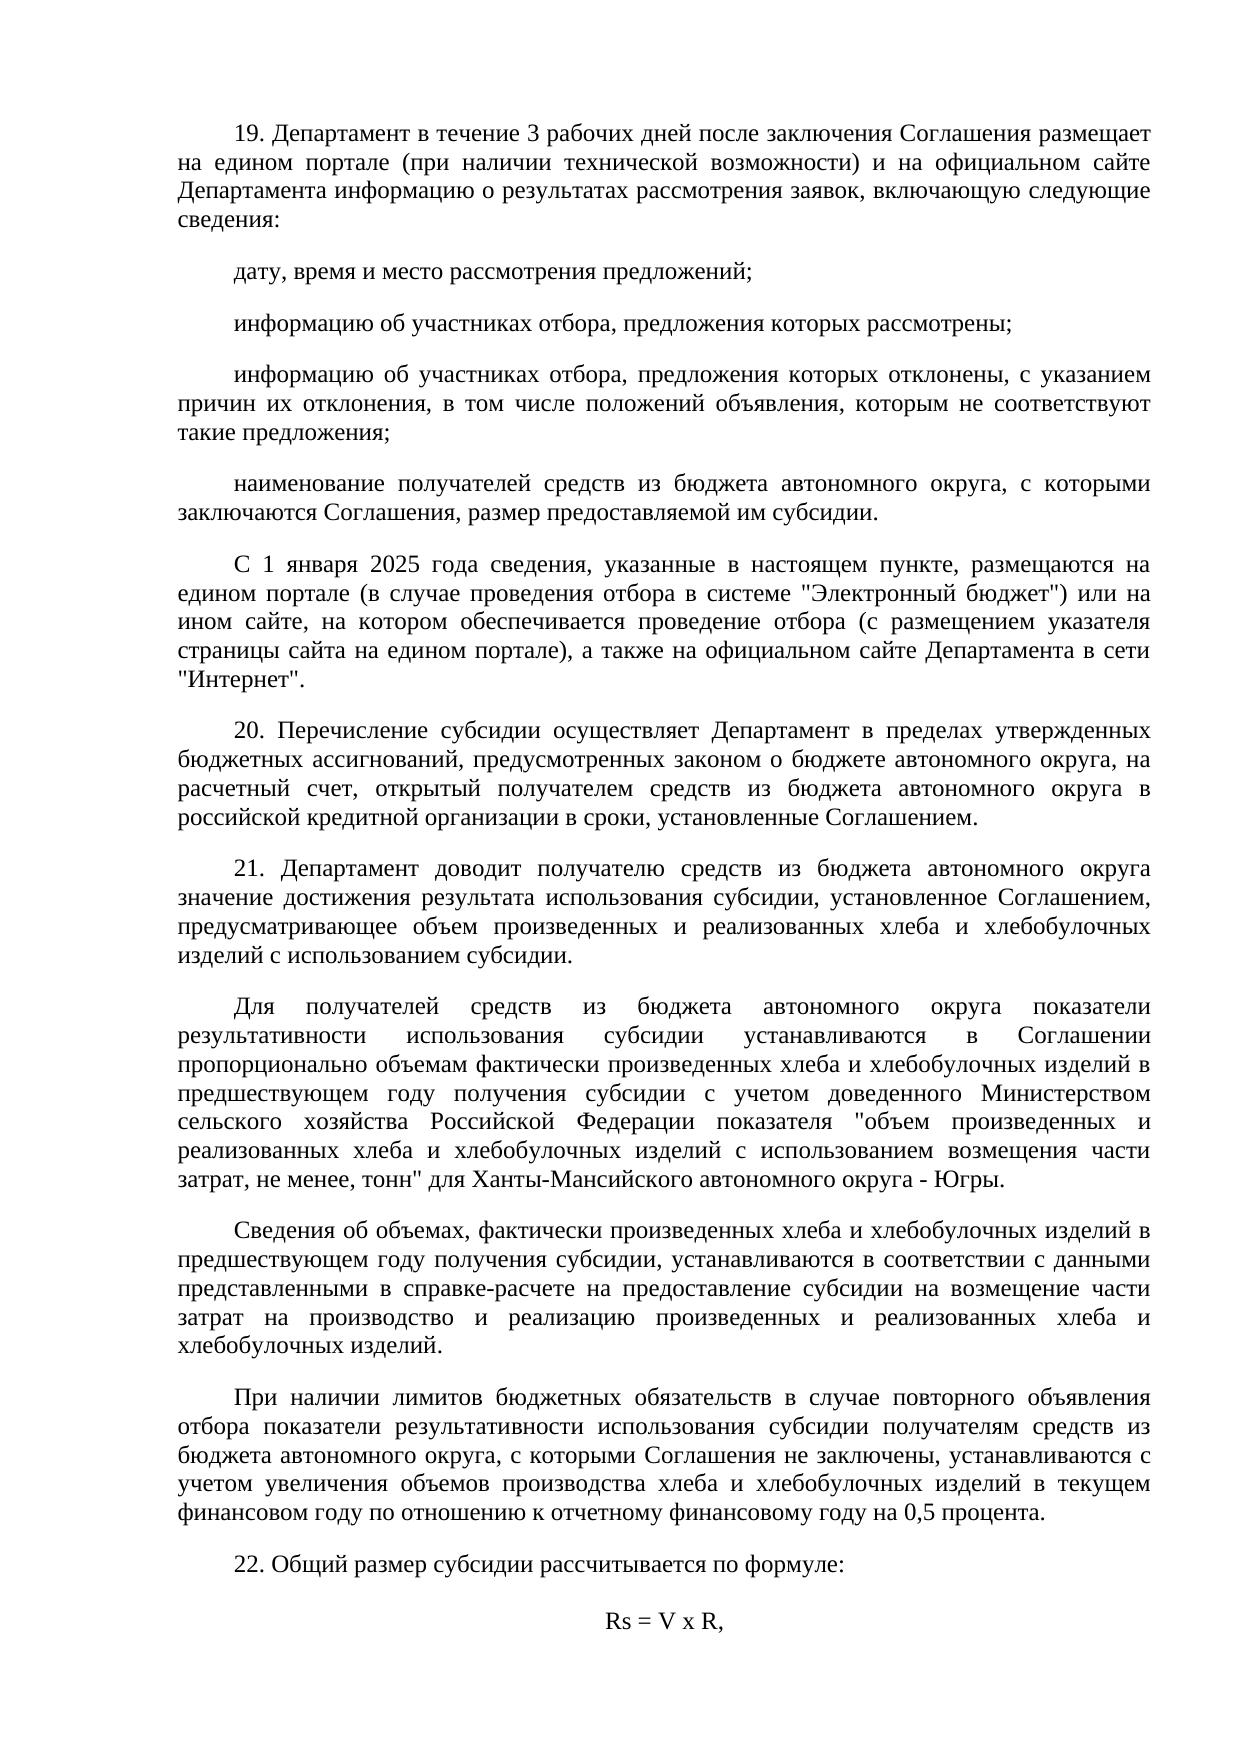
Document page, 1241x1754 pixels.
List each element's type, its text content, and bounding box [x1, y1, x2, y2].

text 20. Перечисление субсидии осуществляет Департамент в пределах утвержденных бюджетных ассигнований, предусмотренных законом о бюджете автономного округа, на расчетный счет, открытый получателем средств из бюджета автономного округа в российской кредитной организации в сроки, установленные Соглашением. [177, 716, 1152, 831]
text наименование получателей средств из бюджета автономного округа, с которыми заключаются Соглашения, размер предоставляемой им субсидии. [177, 468, 1152, 526]
text информацию об участниках отбора, предложения которых рассмотрены; [177, 308, 1152, 336]
text Сведения об объемах, фактически произведенных хлеба и хлебобулочных изделий в предшествующем году получения субсидии, устанавливаются в соответствии с данными представленными в справке-расчете на предоставление субсидии на возмещение части затрат на производство и реализацию произведенных и реализованных хлеба и хлебобулочных изделий. [177, 1216, 1152, 1359]
text дату, время и место рассмотрения предложений; [177, 256, 1152, 285]
text Rs = V x R, [177, 1606, 1152, 1635]
text информацию об участниках отбора, предложения которых отклонены, с указанием причин их отклонения, в том числе положений объявления, которым не соответствуют такие предложения; [177, 359, 1152, 446]
text С 1 января 2025 года сведения, указанные в настоящем пункте, размещаются на едином портале (в случае проведения отбора в системе "Электронный бюджет") или на ином сайте, на котором обеспечивается проведение отбора (с размещением указателя страницы сайта на едином портале), а также на официальном сайте Департамента в сети "Интернет". [177, 549, 1152, 693]
text Для получателей средств из бюджета автономного округа показатели результативности использования субсидии устанавливаются в Соглашении пропорционально объемам фактически произведенных хлеба и хлебобулочных изделий в предшествующем году получения субсидии с учетом доведенного Министерством сельского хозяйства Российской Федерации показателя "объем произведенных и реализованных хлеба и хлебобулочных изделий с использованием возмещения части затрат, не менее, тонн" для Ханты-Мансийского автономного округа - Югры. [177, 991, 1152, 1193]
text При наличии лимитов бюджетных обязательств в случае повторного объявления отбора показатели результативности использования субсидии получателям средств из бюджета автономного округа, с которыми Соглашения не заключены, устанавливаются с учетом увеличения объемов производства хлеба и хлебобулочных изделий в текущем финансовом году по отношению к отчетному финансовому году на 0,5 процента. [177, 1382, 1152, 1526]
text 19. Департамент в течение 3 рабочих дней после заключения Соглашения размещает на едином портале (при наличии технической возможности) и на официальном сайте Департамента информацию о результатах рассмотрения заявок, включающую следующие сведения: [177, 118, 1152, 233]
text 21. Департамент доводит получателю средств из бюджета автономного округа значение достижения результата использования субсидии, установленное Соглашением, предусматривающее объем произведенных и реализованных хлеба и хлебобулочных изделий с использованием субсидии. [177, 853, 1152, 968]
text 22. Общий размер субсидии рассчитывается по формуле: [177, 1549, 1152, 1578]
